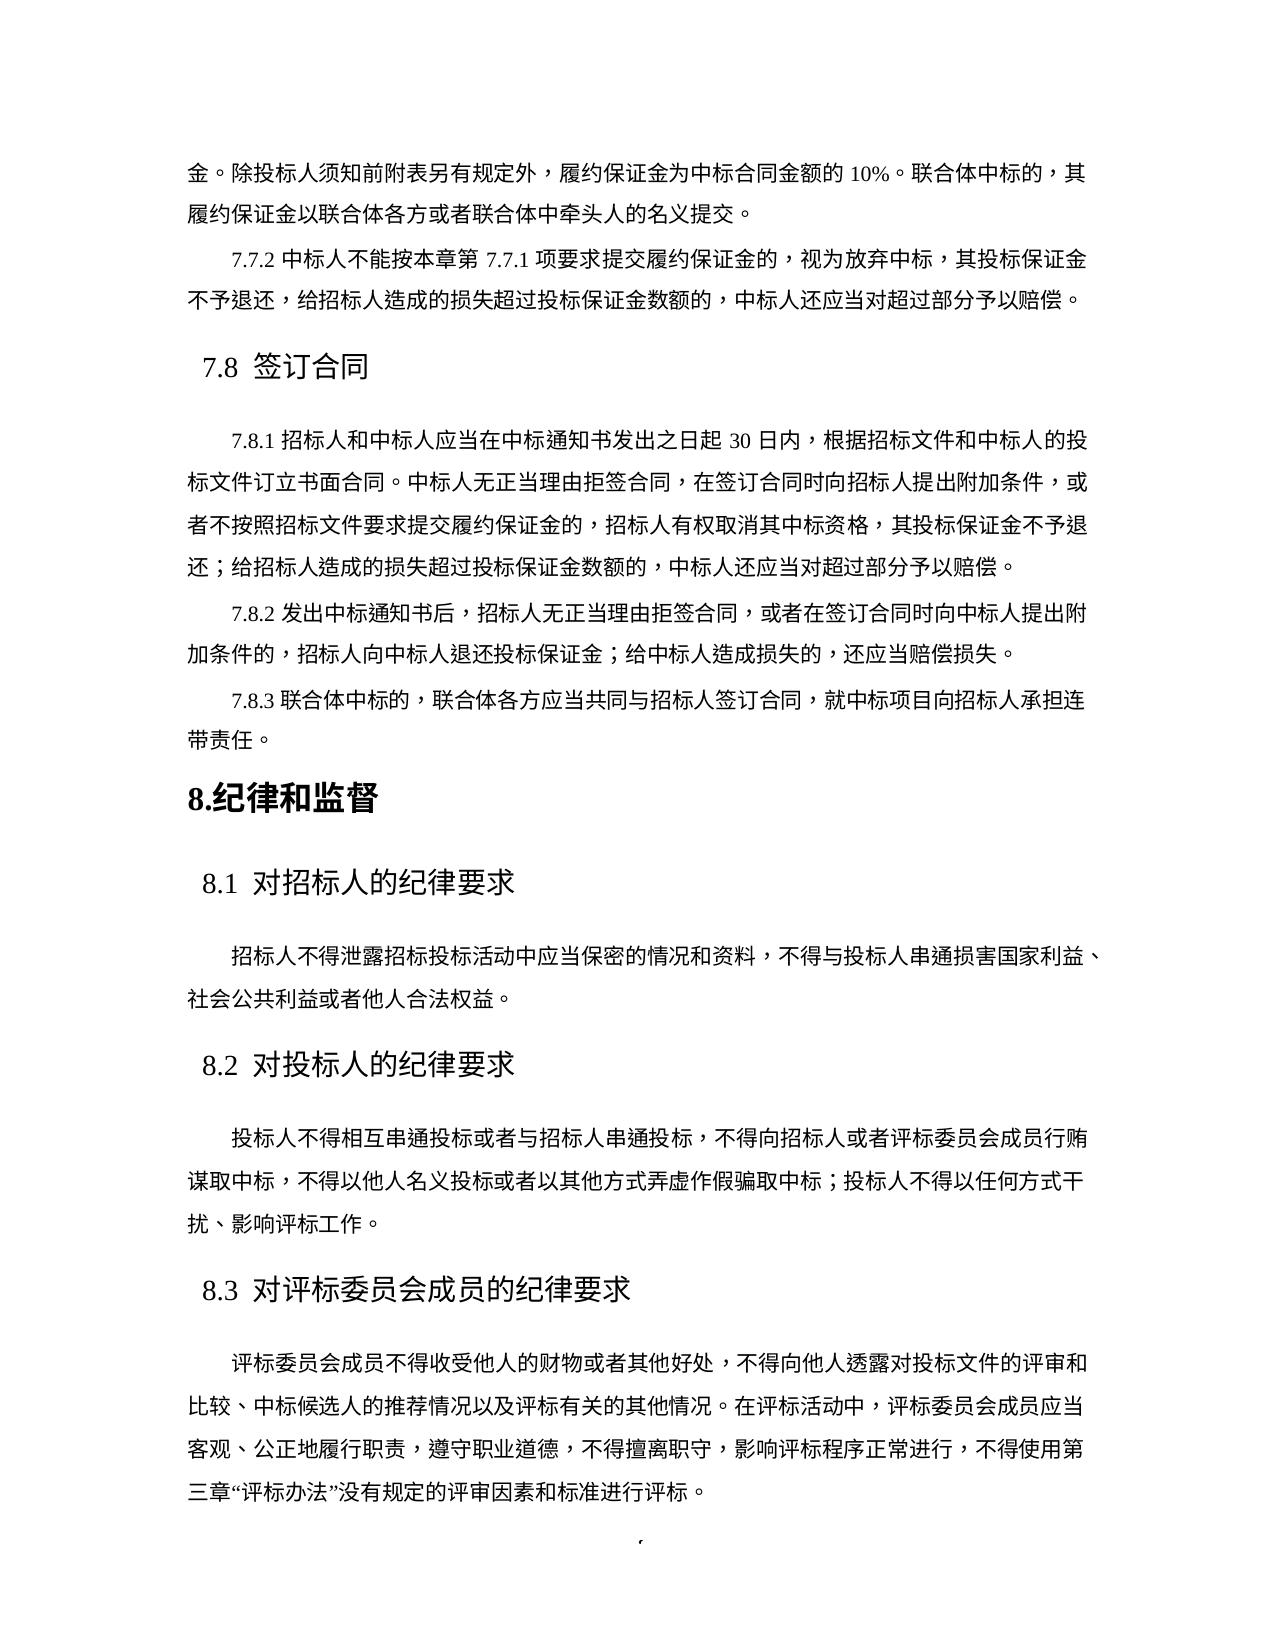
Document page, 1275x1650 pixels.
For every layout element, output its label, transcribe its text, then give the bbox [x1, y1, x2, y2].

text 评标委员会成员不得收受他人的财物或者其他好处，不得向他人透露对投标文件的评审和 比较、中标候选人的推荐情况以及评标有关的其他情况。在评标活动中，评标委员会成员应当 客观、公正地履行职责，遵守职业道德，不得擅离职守，影响评标程序正常进行，不得使用第 三章“评标办法”没有规定的评审因素和标准进行评标。 [187, 1348, 1088, 1507]
subtitle 8.2 对投标人的纪律要求 [202, 1044, 1099, 1084]
text 7.7.2 中标人不能按本章第 7.7.1 项要求提交履约保证金的，视为放弃中标，其投标保证金 不予退还，给招标人造成的损失超过投标保证金数额的，中标人还应当对超过部分予以赔偿。 [187, 244, 1088, 315]
subtitle 7.8 签订合同 [202, 346, 1099, 386]
text 7.8.3 联合体中标的，联合体各方应当共同与招标人签订合同，就中标项目向招标人承担连 带责任。 [187, 685, 1088, 755]
subtitle 8.3 对评标委员会成员的纪律要求 [202, 1269, 1099, 1309]
text 7.8.1 招标人和中标人应当在中标通知书发出之日起 30 日内，根据招标文件和中标人的投 标文件订立书面合同。中标人无正当理由拒签合同，在签订合同时向招标人提出附加条件，或 者不按照招标文件要求提交履约保证金的，招标人有权取消其中标资格，其投标保证金不予退 还；给招标人造成的损失超过投标保证金数额的，中标人还应当对超过部分予以赔偿。 [187, 425, 1088, 582]
subtitle 8.纪律和监督 [187, 774, 1099, 820]
subtitle 8.1 对招标人的纪律要求 [202, 862, 1099, 902]
text 招标人不得泄露招标投标活动中应当保密的情况和资料，不得与投标人串通损害国家利益、 社会公共利益或者他人合法权益。 [187, 941, 1108, 1013]
text 金。除投标人须知前附表另有规定外，履约保证金为中标合同金额的 10%。联合体中标的，其 履约保证金以联合体各方或者联合体中牵头人的名义提交。 [187, 158, 1099, 228]
text 7.8.2 发出中标通知书后，招标人无正当理由拒签合同，或者在签订合同时向中标人提出附 加条件的，招标人向中标人退还投标保证金；给中标人造成损失的，还应当赔偿损失。 [187, 598, 1088, 669]
text 投标人不得相互串通投标或者与招标人串通投标，不得向招标人或者评标委员会成员行贿 谋取中标，不得以他人名义投标或者以其他方式弄虚作假骗取中标；投标人不得以任何方式干 扰、影响评标工作。 [187, 1123, 1088, 1239]
